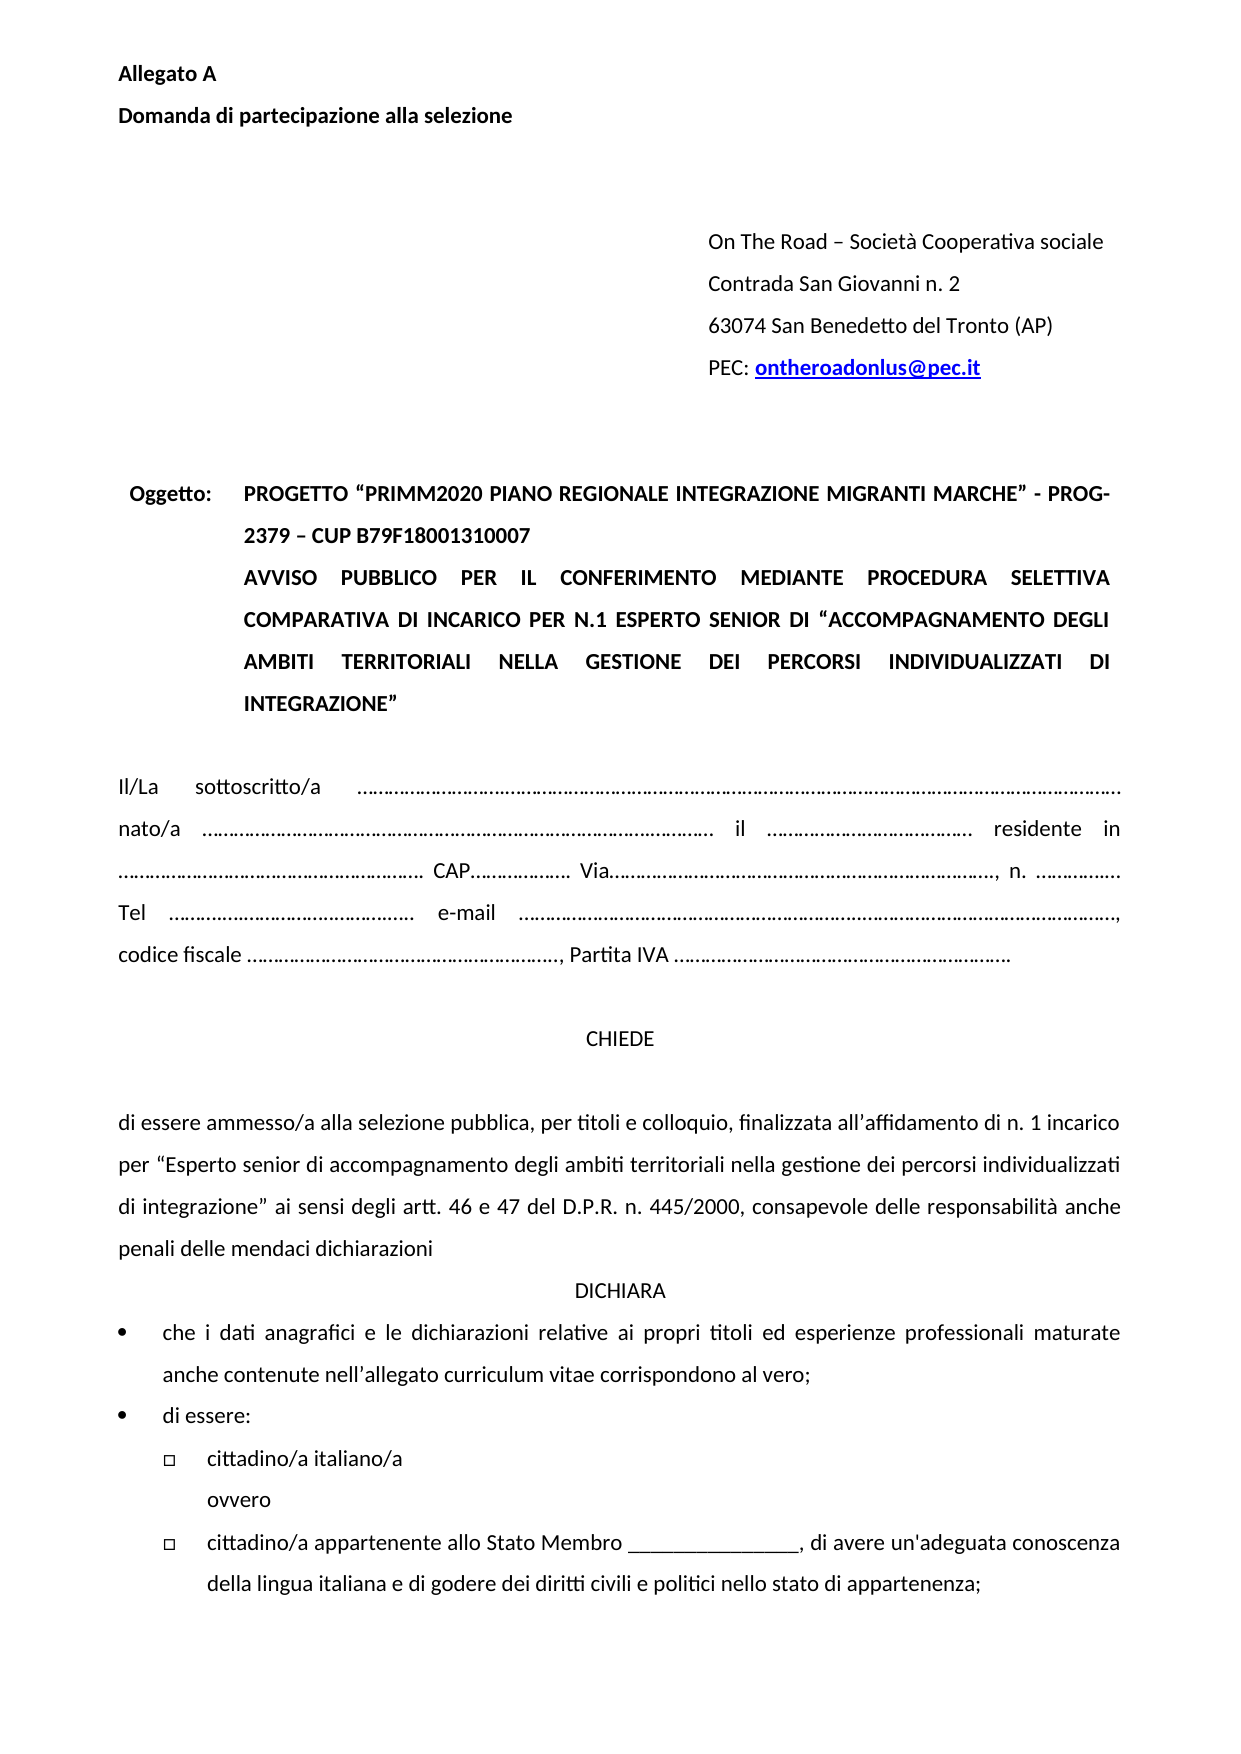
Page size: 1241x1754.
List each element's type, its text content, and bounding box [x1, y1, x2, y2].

text di essere ammesso/a alla selezione pubblica, per titoli e colloquio, finalizzata all’affidamento di n. 1 incarico per “Esperto senior di accompagnamento degli ambiti territoriali nella gestione dei percorsi individualizzati di integrazione” ai sensi degli artt. 46 e 47 del D.P.R. n. 445/2000, consapevole delle responsabilità anche penali delle mendaci dichiarazioni [118, 1108, 1122, 1262]
text DICHIARA [118, 1276, 1122, 1304]
list ovvero [207, 1486, 1122, 1514]
text PEC: ontheroadonlus@pec.it [634, 353, 1122, 381]
list di essere: [118, 1402, 1122, 1430]
list cittadino/a italiano/a [162, 1444, 1122, 1472]
table_header PROGETTO “PRIMM2020 PIANO REGIONALE INTEGRAZIONE MIGRANTI MARCHE” - PROG-2379 – CUP B79F18001310007 AVVISO PUBBLICO PER IL CONFERIMENTO MEDIANTE PROCEDURA SELETTIVA COMPARATIVA DI INCARICO PER N.1 ESPERTO SENIOR DI “ACCOMPAGNAMENTO DEGLI AMBITI TERRITORIALI NELLA GESTIONE DEI PERCORSI INDIVIDUALIZZATI DI INTEGRAZIONE” [233, 479, 1122, 730]
text CHIEDE [118, 1024, 1122, 1052]
text Domanda di partecipazione alla selezione [118, 101, 1122, 129]
text On The Road – Società Cooperativa sociale [118, 227, 1122, 255]
text Il/La sottoscritto/a ……………………….……………………………………………………………………………………………………… nato/a ………………………………………………………………………….………… il ………………………………… residente in …………………………………………………. CAP………………. Via………………………………………………………………., n. ………….… Tel ……….….……………..……….….. e-mail ………………………………………………………..…………………………………………, codice fiscale ………………………………………………….., Partita IVA ………………………………………………………. [118, 772, 1122, 968]
list cittadino/a appartenente allo Stato Membro _______________, di avere un'adeguata conoscenza della lingua italiana e di godere dei diritti civili e politici nello stato di appartenenza; [162, 1528, 1122, 1598]
table_header Oggetto: [118, 479, 232, 730]
list che i dati anagrafici e le dichiarazioni relative ai propri titoli ed esperienze professionali maturate anche contenute nell’allegato curriculum vitae corrispondono al vero; [118, 1318, 1122, 1388]
text Allegato A [118, 59, 1122, 87]
text 63074 San Benedetto del Tronto (AP) [634, 311, 1122, 339]
text Contrada San Giovanni n. 2 [118, 269, 1122, 297]
